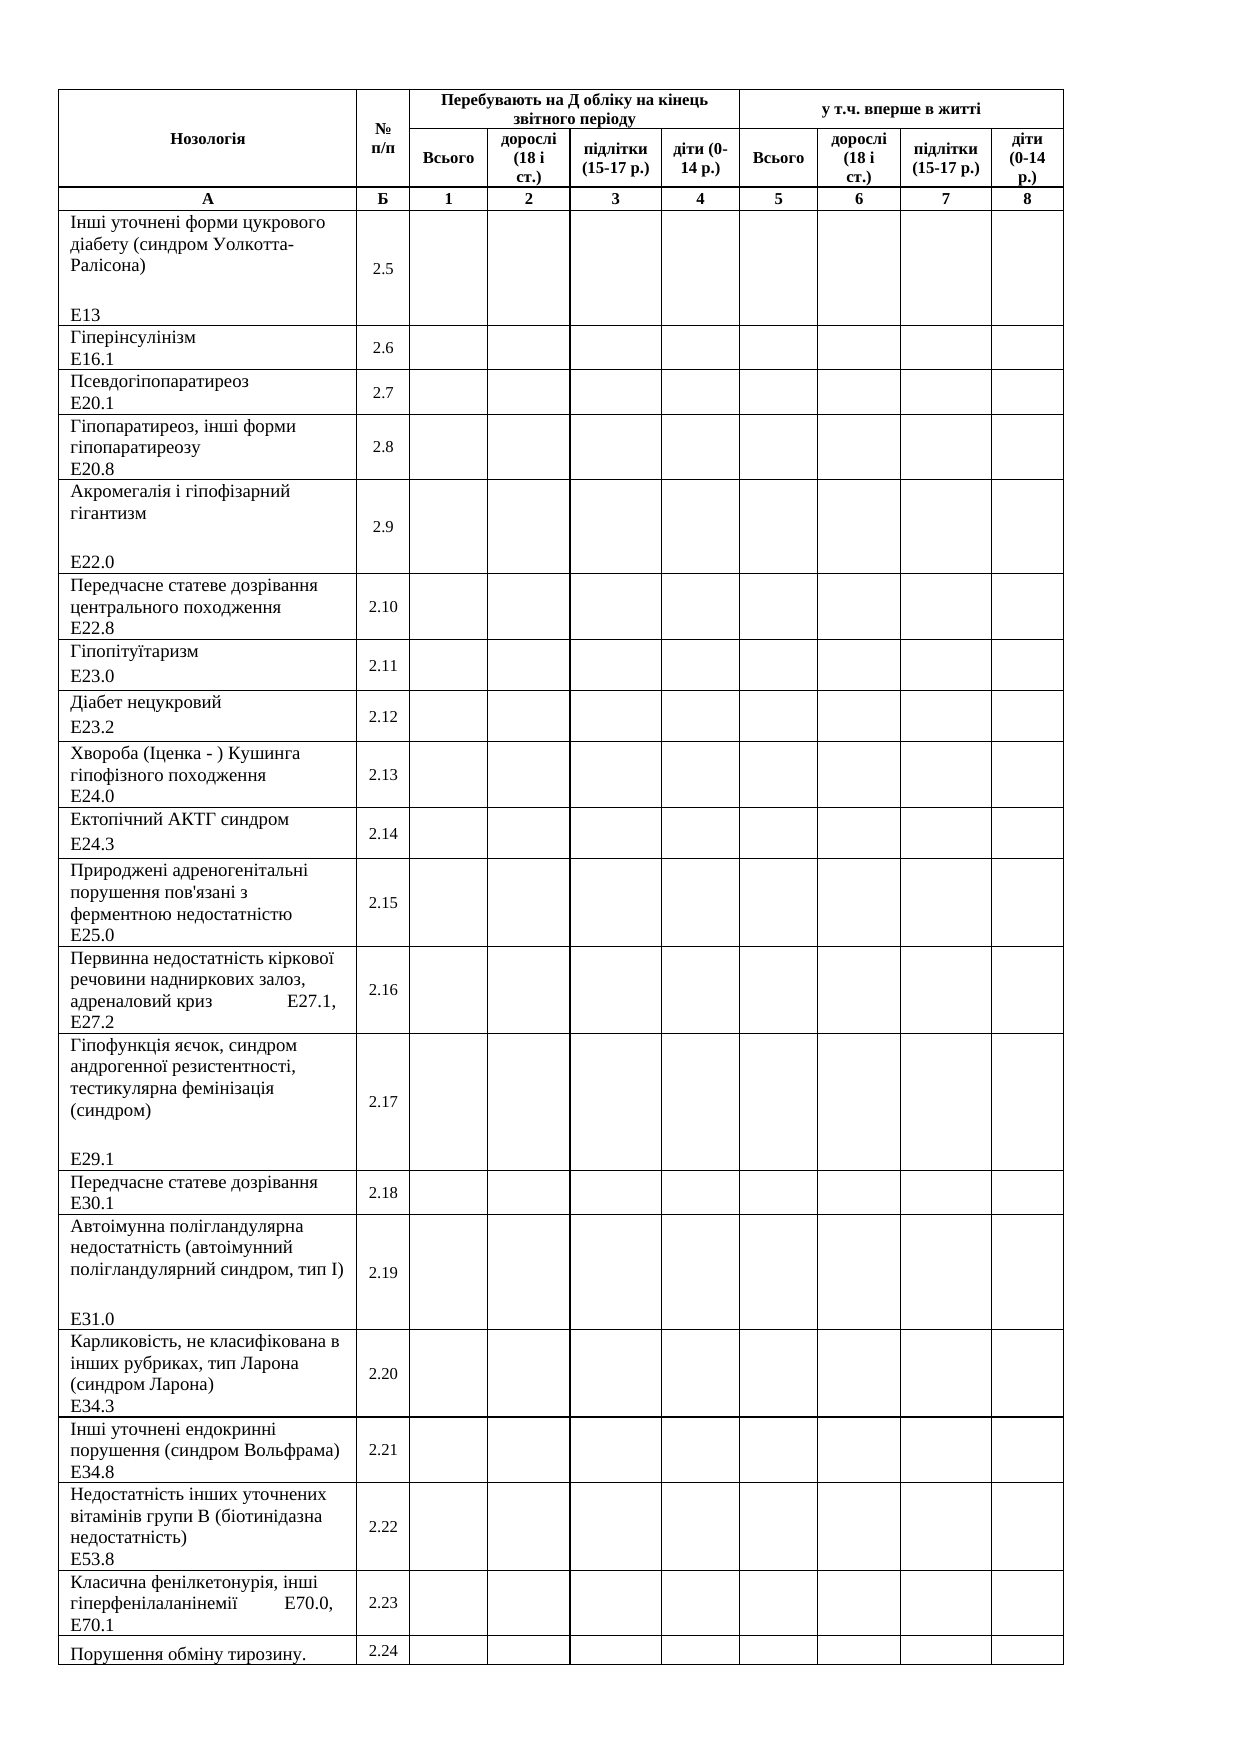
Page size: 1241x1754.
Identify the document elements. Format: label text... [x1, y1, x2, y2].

table_cell Карликовість, не класифікована в інших рубриках, тип Ларона (синдром Ларона) Е34.3 [59, 1330, 356, 1416]
table_cell [901, 947, 991, 1033]
table_cell [740, 742, 817, 807]
table_cell [818, 691, 900, 741]
table_cell [662, 326, 739, 369]
table_cell Акромегалія і гіпофізарний гігантизм Е22.0 [59, 480, 356, 573]
table_cell 2.22 [357, 1483, 409, 1569]
table_cell [488, 326, 569, 369]
table_cell Гіпопітуїтаризм Е23.0 [59, 640, 356, 690]
table_cell 2.7 [357, 370, 409, 413]
table_cell [740, 691, 817, 741]
table_cell 2.14 [357, 808, 409, 858]
table_cell [571, 574, 661, 639]
table_cell [901, 1571, 991, 1635]
table_cell Ектопічний АКТГ синдром Е24.3 [59, 808, 356, 858]
table_cell [410, 211, 487, 325]
table_cell [410, 326, 487, 369]
table_cell [740, 480, 817, 573]
table_cell [901, 742, 991, 807]
table_cell 2.9 [357, 480, 409, 573]
table_cell [488, 211, 569, 325]
table_cell Недостатність інших уточнених вітамінів групи В (біотинідазна недостатність) Е53.8 [59, 1483, 356, 1569]
table_cell 2.17 [357, 1034, 409, 1170]
table_cell [571, 742, 661, 807]
table_cell [992, 1571, 1063, 1635]
table_cell [992, 370, 1063, 413]
table_cell [992, 1418, 1063, 1482]
table_cell [571, 480, 661, 573]
table_cell [410, 691, 487, 741]
table_cell Передчасне статеве дозрівання Е30.1 [59, 1171, 356, 1214]
table_header у т.ч. вперше в житті [740, 90, 1063, 128]
table_cell [571, 1034, 661, 1170]
table_cell [818, 859, 900, 946]
table_cell [901, 480, 991, 573]
table_cell [410, 1171, 487, 1214]
table_cell [488, 742, 569, 807]
table_cell [410, 1483, 487, 1569]
table_cell 1 [410, 188, 487, 210]
table_cell [662, 1171, 739, 1214]
table_cell [992, 859, 1063, 946]
table_cell [992, 211, 1063, 325]
table_cell [818, 808, 900, 858]
table_cell [571, 808, 661, 858]
table_cell 2.20 [357, 1330, 409, 1416]
table_cell [901, 211, 991, 325]
table_cell 2 [488, 188, 569, 210]
table_cell [818, 1034, 900, 1170]
table_cell [740, 1571, 817, 1635]
table_cell [901, 1636, 991, 1664]
table_cell [410, 574, 487, 639]
table_cell [740, 1171, 817, 1214]
table_cell [662, 1215, 739, 1329]
table_cell Автоімунна полігландулярна недостатність (автоімунний полігландулярний синдром, тип І) Е31.0 [59, 1215, 356, 1329]
table_cell 8 [992, 188, 1063, 210]
table_cell дорослі (18 і ст.) [818, 129, 900, 186]
table_cell Всього [410, 129, 487, 186]
table_cell [662, 742, 739, 807]
table_cell [992, 1034, 1063, 1170]
table_cell [571, 1171, 661, 1214]
table_cell дорослі (18 і ст.) [488, 129, 569, 186]
table_cell [901, 640, 991, 690]
table_cell [992, 326, 1063, 369]
table_cell [662, 691, 739, 741]
table_cell Всього [740, 129, 817, 186]
table_cell [488, 1483, 569, 1569]
table_cell [488, 691, 569, 741]
table_cell [901, 859, 991, 946]
table_cell [740, 326, 817, 369]
table_cell 2.5 [357, 211, 409, 325]
table_cell 4 [662, 188, 739, 210]
table_cell [488, 1330, 569, 1416]
table_cell [410, 415, 487, 479]
table_cell [901, 326, 991, 369]
table_cell [901, 1418, 991, 1482]
table_cell [488, 480, 569, 573]
table_cell [662, 808, 739, 858]
table_cell [818, 574, 900, 639]
table_cell [571, 1636, 661, 1664]
table_cell [901, 1330, 991, 1416]
table_cell [992, 574, 1063, 639]
table_cell [740, 808, 817, 858]
table_cell [488, 808, 569, 858]
table_cell [992, 1215, 1063, 1329]
table_cell Класична фенілкетонурія, інші гіперфенілаланінемії Е70.0, Е70.1 [59, 1571, 356, 1635]
table_cell [488, 1171, 569, 1214]
table_cell 6 [818, 188, 900, 210]
table_cell [571, 1330, 661, 1416]
table_cell Передчасне статеве дозрівання центрального походження Е22.8 [59, 574, 356, 639]
table_cell [818, 480, 900, 573]
table_cell [410, 1330, 487, 1416]
table_cell [488, 640, 569, 690]
table_cell [992, 947, 1063, 1033]
table_cell [410, 808, 487, 858]
table_cell [571, 415, 661, 479]
table_cell [662, 1483, 739, 1569]
table_cell [410, 370, 487, 413]
table_cell [571, 1483, 661, 1569]
table_cell [662, 1571, 739, 1635]
table_cell [740, 574, 817, 639]
table_cell 2.10 [357, 574, 409, 639]
table_cell [488, 859, 569, 946]
table_cell [571, 1215, 661, 1329]
table_cell 2.24 [357, 1636, 409, 1664]
table_cell Хвороба (Іценка - ) Кушинга гіпофізного походження Е24.0 [59, 742, 356, 807]
table_cell [901, 574, 991, 639]
table_cell [740, 1215, 817, 1329]
table_cell Природжені адреногенітальні порушення пов'язані з ферментною недостатністю Е25.0 [59, 859, 356, 946]
table_cell [818, 1418, 900, 1482]
table_cell [818, 415, 900, 479]
table_cell [992, 480, 1063, 573]
table_cell [488, 415, 569, 479]
table_cell 5 [740, 188, 817, 210]
table_header № п/п [357, 90, 409, 186]
table_cell [740, 1483, 817, 1569]
table_cell 2.11 [357, 640, 409, 690]
table_cell [488, 1215, 569, 1329]
table_cell 2.12 [357, 691, 409, 741]
table_cell Псевдогіпопаратиреоз Е20.1 [59, 370, 356, 413]
table_cell Гіпофункція яєчок, синдром андрогенної резистентності, тестикулярна фемінізація (синдром) Е29.1 [59, 1034, 356, 1170]
table_cell [488, 1636, 569, 1664]
table_cell [571, 211, 661, 325]
table_cell [662, 574, 739, 639]
table_cell [571, 370, 661, 413]
table_cell [901, 691, 991, 741]
table_cell 2.19 [357, 1215, 409, 1329]
table_cell [571, 326, 661, 369]
table_cell [992, 1636, 1063, 1664]
table_cell [740, 415, 817, 479]
table_cell [992, 808, 1063, 858]
table_cell 2.18 [357, 1171, 409, 1214]
table_cell [992, 742, 1063, 807]
table_cell діти (0-14 р.) [992, 129, 1063, 186]
table_cell 2.21 [357, 1418, 409, 1482]
table_cell [818, 1571, 900, 1635]
table_cell підлітки (15-17 р.) [571, 129, 661, 186]
table_cell Інші уточнені ендокринні порушення (синдром Вольфрама) Е34.8 [59, 1418, 356, 1482]
table_cell [818, 370, 900, 413]
table_cell [901, 1483, 991, 1569]
table_cell 2.8 [357, 415, 409, 479]
table_cell [410, 947, 487, 1033]
table_cell [410, 1034, 487, 1170]
table_cell [740, 859, 817, 946]
table_cell [662, 1330, 739, 1416]
table_cell А [59, 188, 356, 210]
table_cell Інші уточнені форми цукрового діабету (синдром Уолкотта-Ралісона) Е13 [59, 211, 356, 325]
table_cell [901, 415, 991, 479]
table_cell [488, 1571, 569, 1635]
table_cell [488, 370, 569, 413]
table_cell [662, 947, 739, 1033]
table_cell [662, 859, 739, 946]
table_header Нозологія [59, 90, 356, 186]
table_cell [662, 1636, 739, 1664]
table_cell [740, 947, 817, 1033]
table_cell [410, 1215, 487, 1329]
table_cell [662, 640, 739, 690]
table_cell [488, 574, 569, 639]
table_cell [818, 1330, 900, 1416]
table_cell Діабет нецукровий Е23.2 [59, 691, 356, 741]
table_cell [818, 326, 900, 369]
table_cell [662, 480, 739, 573]
table_cell [818, 947, 900, 1033]
table_cell [992, 1330, 1063, 1416]
table_cell [410, 640, 487, 690]
table_cell діти (0-14 р.) [662, 129, 739, 186]
table_cell [740, 1636, 817, 1664]
table_cell [818, 1171, 900, 1214]
table_cell [488, 947, 569, 1033]
table_cell [410, 1571, 487, 1635]
table_cell [818, 1636, 900, 1664]
table_cell [488, 1034, 569, 1170]
table_cell 2.6 [357, 326, 409, 369]
table_cell [740, 211, 817, 325]
table_cell [740, 1330, 817, 1416]
table_cell [818, 211, 900, 325]
table_cell [571, 691, 661, 741]
table_cell [901, 808, 991, 858]
table_cell [662, 415, 739, 479]
table_cell [901, 1171, 991, 1214]
table_cell [992, 691, 1063, 741]
table_cell [410, 859, 487, 946]
table_cell 2.16 [357, 947, 409, 1033]
table_cell Б [357, 188, 409, 210]
table_cell [410, 742, 487, 807]
table_cell [410, 1418, 487, 1482]
table_cell [740, 640, 817, 690]
table_cell [662, 211, 739, 325]
table_header Перебувають на Д обліку на кінець звітного періоду [410, 90, 739, 128]
table_cell [901, 370, 991, 413]
table_cell [901, 1215, 991, 1329]
table_cell [571, 859, 661, 946]
table_cell [488, 1418, 569, 1482]
table_cell 2.13 [357, 742, 409, 807]
table_cell [818, 1483, 900, 1569]
table_cell [818, 1215, 900, 1329]
table_cell 3 [571, 188, 661, 210]
table_cell [901, 1034, 991, 1170]
table_cell [992, 1483, 1063, 1569]
table_cell підлітки (15-17 р.) [901, 129, 991, 186]
table_cell 7 [901, 188, 991, 210]
table_cell [992, 415, 1063, 479]
table_cell [740, 1418, 817, 1482]
table_cell [410, 1636, 487, 1664]
table_cell [740, 1034, 817, 1170]
table_cell 2.23 [357, 1571, 409, 1635]
table_cell [571, 1571, 661, 1635]
table_cell [662, 1034, 739, 1170]
table_cell [992, 640, 1063, 690]
table_cell [662, 370, 739, 413]
table_cell [410, 480, 487, 573]
table_cell Первинна недостатність кіркової речовини надниркових залоз, адреналовий криз Е27.1, Е27.2 [59, 947, 356, 1033]
table_cell [992, 1171, 1063, 1214]
table_cell [662, 1418, 739, 1482]
table_cell [818, 742, 900, 807]
table_cell [740, 370, 817, 413]
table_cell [59, 1636, 356, 1664]
table_cell [571, 640, 661, 690]
table_cell 2.15 [357, 859, 409, 946]
table_cell [571, 1418, 661, 1482]
table_cell Гіпопаратиреоз, інші форми гіпопаратиреозу Е20.8 [59, 415, 356, 479]
table_cell [571, 947, 661, 1033]
table_cell Гіперінсулінізм Е16.1 [59, 326, 356, 369]
table_cell [818, 640, 900, 690]
